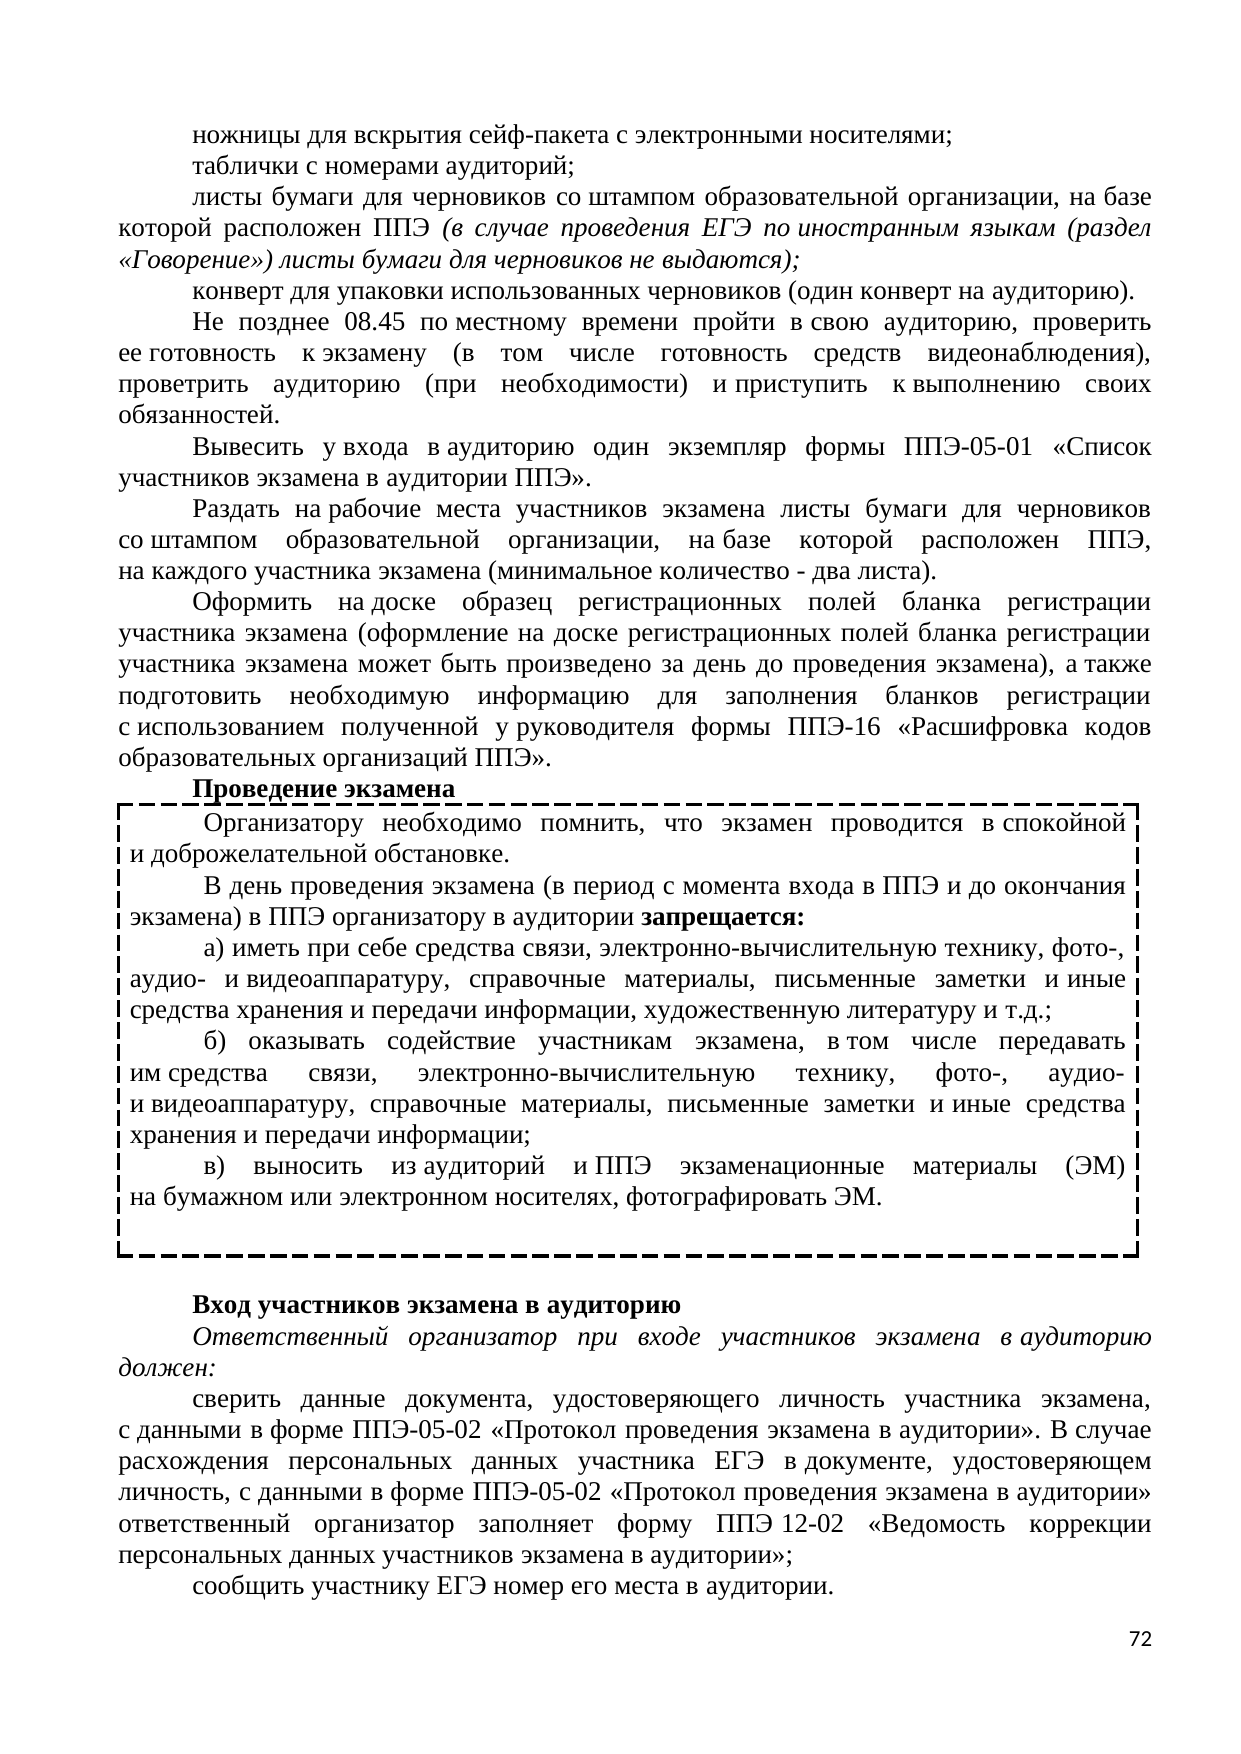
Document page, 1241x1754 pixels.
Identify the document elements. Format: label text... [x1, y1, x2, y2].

text Раздать на рабочие места участников экзамена листы бумаги для черновиков со штампом образовательной организации, на базе которой расположен ППЭ, на каждого участника экзамена (минимальное количество - два листа). [118, 492, 1152, 585]
text Не позднее 08.45 по местному времени пройти в свою аудиторию, проверить ее готовность к экзамену (в том числе готовность средств видеонаблюдения), проветрить аудиторию (при необходимости) и приступить к выполнению своих обязанностей. [118, 305, 1152, 429]
text Вход участников экзамена в аудиторию [118, 1289, 1152, 1320]
text листы бумаги для черновиков со штампом образовательной организации, на базе которой расположен ППЭ (в случае проведения ЕГЭ по иностранным языкам (раздел «Говорение») листы бумаги для черновиков не выдаются); [118, 180, 1152, 274]
text Ответственный организатор при входе участников экзамена в аудиторию должен: [118, 1320, 1152, 1382]
text сообщить участнику ЕГЭ номер его места в аудитории. [118, 1569, 1152, 1600]
text таблички с номерами аудиторий; [118, 149, 1152, 180]
text Оформить на доске образец регистрационных полей бланка регистрации участника экзамена (оформление на доске регистрационных полей бланка регистрации участника экзамена может быть произведено за день до проведения экзамена), а также подготовить необходимую информацию для заполнения бланков регистрации с использованием полученной у руководителя формы ППЭ-16 «Расшифровка кодов образовательных организаций ППЭ». [118, 585, 1152, 772]
text Проведение экзамена [118, 772, 1152, 803]
text сверить данные документа, удостоверяющего личность участника экзамена, с данными в форме ППЭ-05-02 «Протокол проведения экзамена в аудитории». В случае расхождения персональных данных участника ЕГЭ в документе, удостоверяющем личность, с данными в форме ППЭ-05-02 «Протокол проведения экзамена в аудитории» ответственный организатор заполняет форму ППЭ 12-02 «Ведомость коррекции персональных данных участников экзамена в аудитории»; [118, 1382, 1152, 1569]
text конверт для упаковки использованных черновиков (один конверт на аудиторию). [118, 274, 1152, 305]
text Вывесить у входа в аудиторию один экземпляр формы ППЭ-05-01 «Список участников экзамена в аудитории ППЭ». [118, 429, 1152, 492]
text ножницы для вскрытия сейф-пакета с электронными носителями; [118, 118, 1152, 149]
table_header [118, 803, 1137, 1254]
